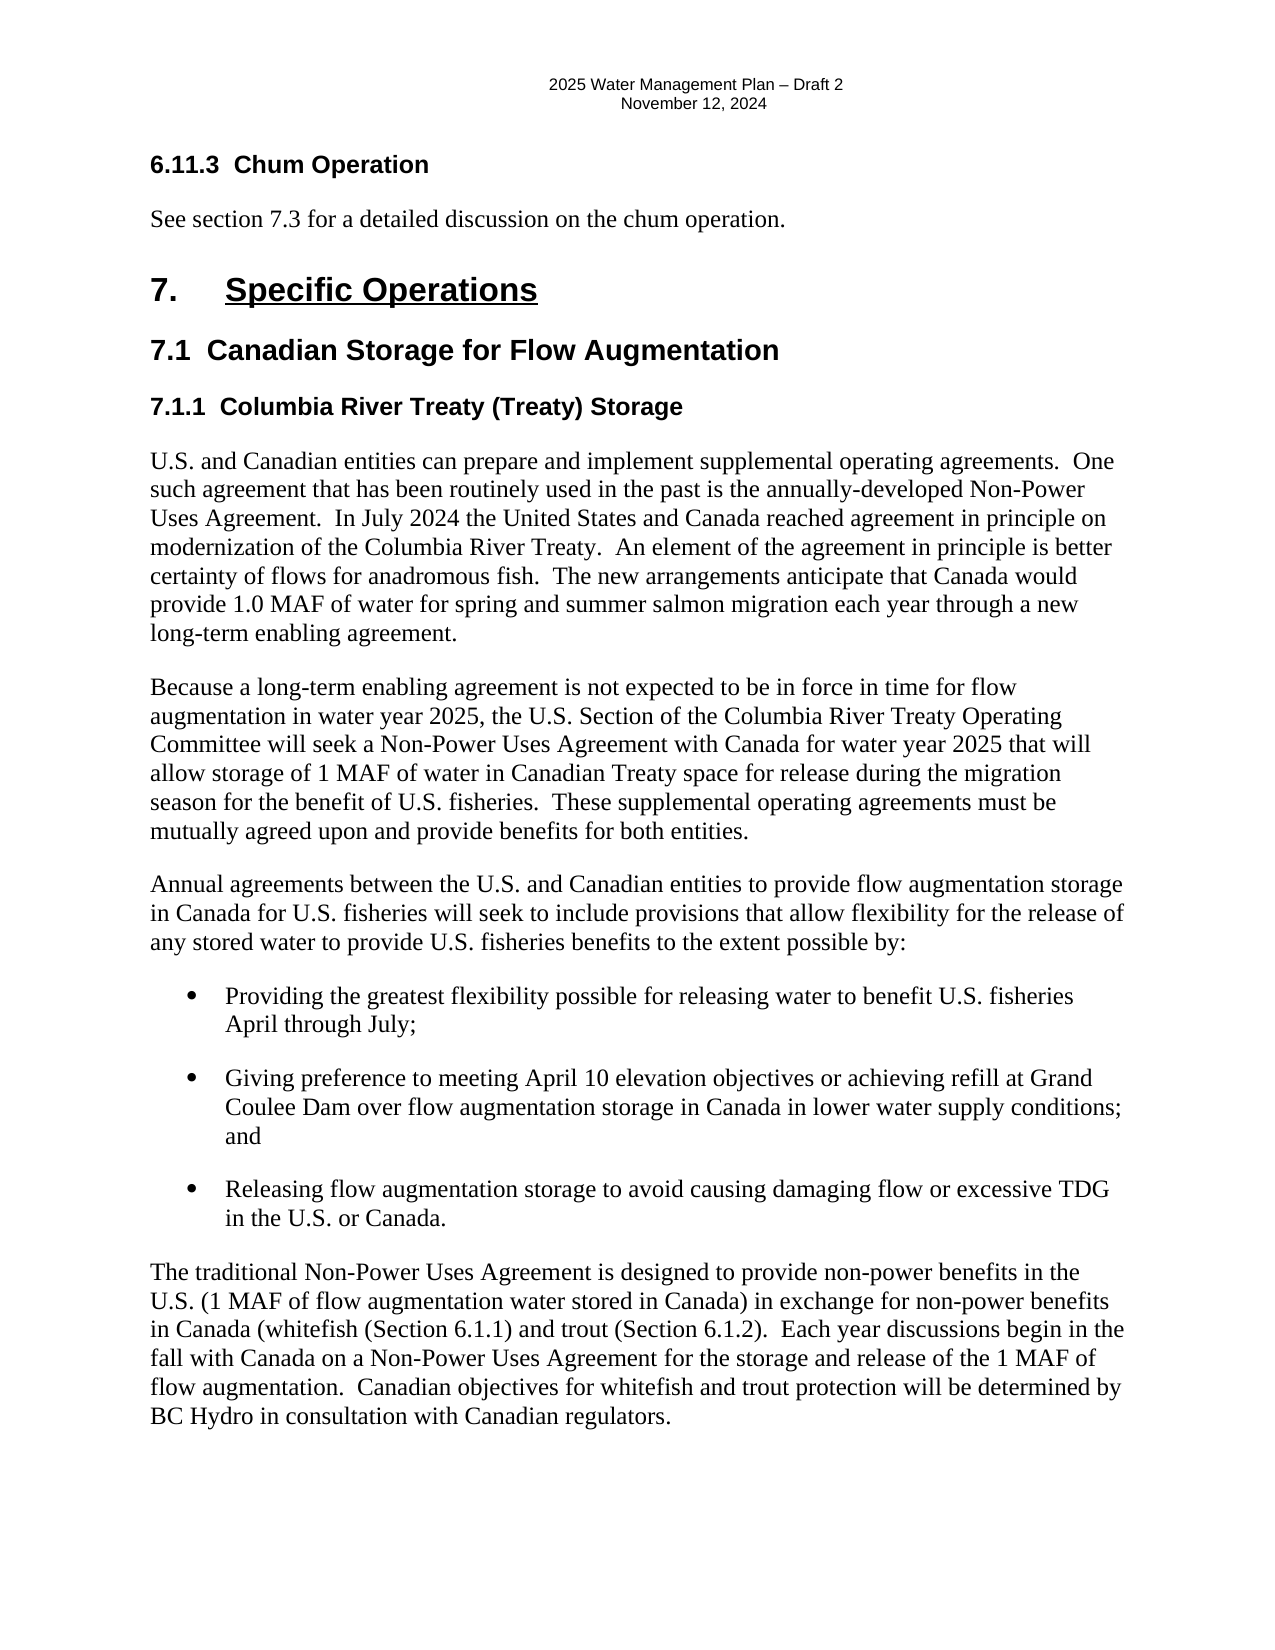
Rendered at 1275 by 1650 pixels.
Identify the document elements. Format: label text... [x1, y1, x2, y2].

list Releasing flow augmentation storage to avoid causing damaging flow or excessive TDG in the U.S. or Canada. [187, 1174, 1125, 1232]
subtitle 6.11.3 Chum Operation [150, 150, 1125, 179]
text entities can prepare and implement supplemental operating agreements. One such agreement that has been routinely used in the past is the annually-developed Non-Power Uses Agreement. In July 2024 the United States and Canada reached agreement in principle on modernization of the Columbia River Treaty. An element of the agreement in principle is better certainty of flows for anadromous fish. The new arrangements anticipate that Canada would provide 1.0 MAF of water for spring and summer salmon migration each year through a new long-term enabling agreement. [150, 446, 1125, 647]
subtitle 7.1 Canadian Storage for Flow Augmentation [150, 333, 1125, 367]
text See section 7.3 for a detailed discussion on the chum operation. [150, 204, 1125, 232]
list Giving preference to meeting April 10 elevation objectives or achieving refill at Grand Coulee Dam over flow augmentation storage in Canada in lower water supply conditions; and [187, 1063, 1125, 1149]
text Because a long-term enabling agreement is not expected to be in force in time for flow augmentation in water year 2025, the U.S. Section of the Columbia River Treaty Operating Committee will seek a Non-Power Uses Agreement with Canada for water year 2025 that will allow storage of 1 MAF of water in Canadian Treaty space for release during the migration season for the benefit of U.S. fisheries. These supplemental operating agreements must be mutually agreed upon and provide benefits for both entities. [150, 672, 1125, 844]
list Providing the greatest flexibility possible for releasing water to benefit U.S. fisheries April through July; [187, 981, 1125, 1038]
text The traditional Non-Power Uses Agreement is designed to provide non-power benefits in the U.S. (1 MAF of flow augmentation water stored in Canada) in exchange for non-power benefits in Canada (whitefish (Section 6.1.1) and trout (Section 6.1.2). Each year discussions begin in the fall with Canada on a Non-Power Uses Agreement the storage and release of the 1 MAF of flow augmentation. Canadian objectives for whitefish and trout protection will be determined by BC Hydro in consultation with Canadian regulators. [150, 1257, 1125, 1429]
text Annual agreements between the U.S. and Canadian entities to provide flow augmentation storage in Canada for U.S. fisheries will seek to include provisions that allow flexibility for the release of any stored water to provide U.S. fisheries benefits to the extent possible by: [150, 869, 1125, 956]
subtitle Specific Operations [150, 270, 1125, 308]
subtitle 7.1.1 Columbia River Treaty (Treaty) Storage [150, 392, 1125, 421]
